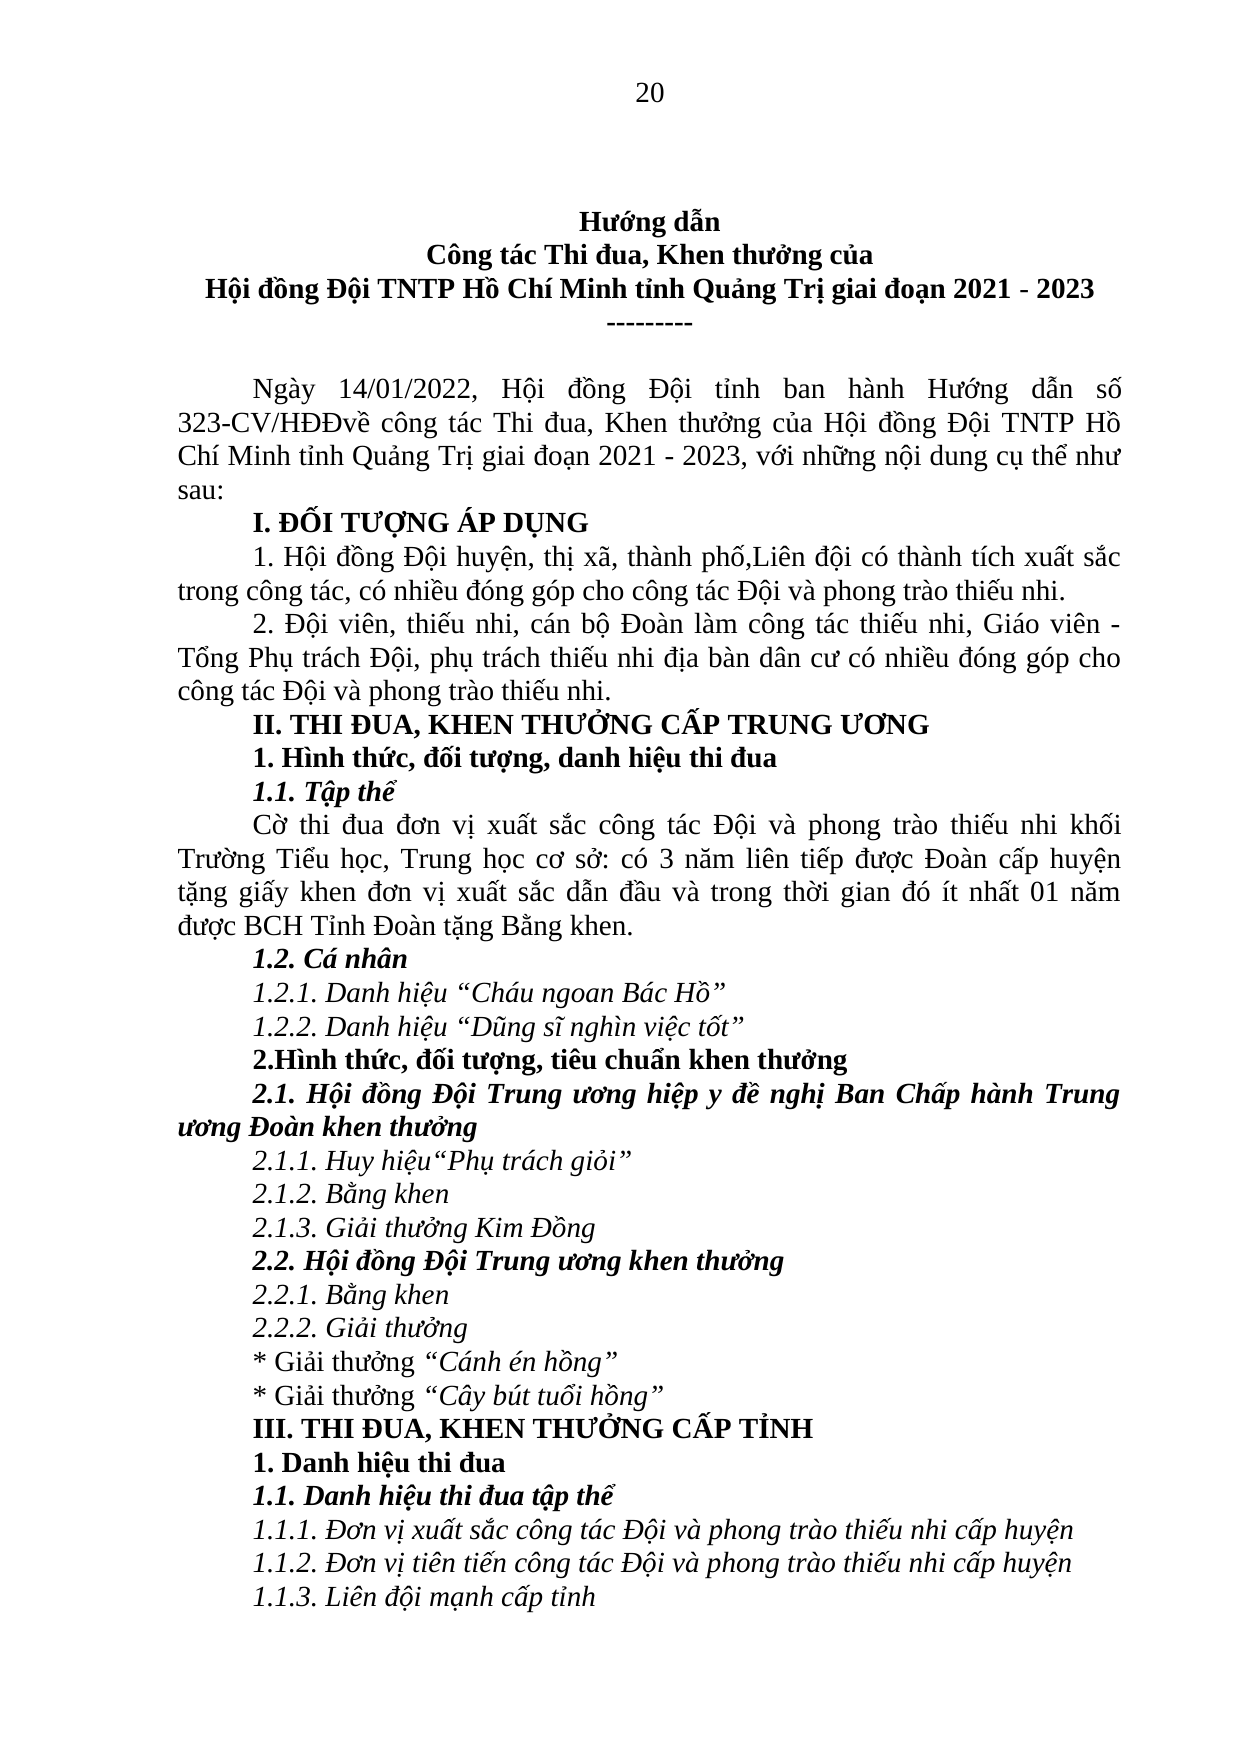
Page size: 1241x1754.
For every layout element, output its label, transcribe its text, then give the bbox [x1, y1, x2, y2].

text 1.2.2. Danh hiệu “Dũng sĩ nghìn việc tốt” [177, 1009, 1122, 1042]
text Hướng dẫn [177, 204, 1122, 237]
text 2. Đội viên, thiếu nhi, cán bộ Đoàn làm công tác thiếu nhi, Giáo viên - Tổng Phụ trách Đội, phụ trách thiếu nhi địa bàn dân cư có nhiều đóng góp cho công tác Đội và phong trào thiếu nhi. [177, 606, 1122, 707]
text 1.1.3. Liên đội mạnh cấp tỉnh [177, 1579, 1122, 1612]
text 2.1. Hội đồng Đội Trung ương hiệp y đề nghị Ban Chấp hành Trung ương Đoàn khen thưởng [177, 1076, 1122, 1143]
text 2.1.2. Bằng khen [177, 1176, 1122, 1210]
text Ngày 14/01/2022, Hội đồng Đội tỉnh ban hành Hướng dẫn số 323-CV/HĐĐvề công tác Thi đua, Khen thưởng của Hội đồng Đội TNTP Hồ Chí Minh tỉnh Quảng Trị giai đoạn 2021 - 2023, với những nội dung cụ thể như sau: [177, 371, 1122, 506]
text 1.2.1. Danh hiệu “Cháu ngoan Bác Hồ” [177, 975, 1122, 1009]
text 1. Danh hiệu thi đua [177, 1445, 1122, 1478]
text 1.1. Tập thể [177, 774, 1122, 807]
text Cờ thi đua đơn vị xuất sắc công tác Đội và phong trào thiếu nhi khối Trường Tiểu học, Trung học cơ sở: có 3 năm liên tiếp được Đoàn cấp huyện tặng giấy khen đơn vị xuất sắc dẫn đầu và trong thời gian đó ít nhất 01 năm được BCH Tỉnh Đoàn tặng Bằng khen. [177, 807, 1122, 942]
text 2.2.1. Bằng khen [177, 1277, 1122, 1311]
text 2.1.3. Giải thưởng Kim Đồng [177, 1210, 1122, 1243]
text 2.2.2. Giải thưởng [177, 1311, 1122, 1344]
text * Giải thưởng “Cánh én hồng” [177, 1344, 1122, 1378]
text Hội đồng Đội TNTP Hồ Chí Minh tỉnh Quảng Trị giai đoạn 2021 - 2023 [177, 271, 1122, 304]
text 1.2. Cá nhân [177, 942, 1122, 975]
text Công tác Thi đua, Khen thưởng của [177, 237, 1122, 271]
text 2.Hình thức, đối tượng, tiêu chuẩn khen thưởng [177, 1042, 1122, 1076]
text 2.1.1. Huy hiệu“Phụ trách giỏi” [177, 1143, 1122, 1176]
text II. THI ĐUA, KHEN THƯỞNG CẤP TRUNG ƯƠNG [177, 707, 1122, 740]
text 1. Hình thức, đối tượng, danh hiệu thi đua [177, 740, 1122, 774]
text 1.1.2. Đơn vị tiên tiến công tác Đội và phong trào thiếu nhi cấp huyện [177, 1545, 1122, 1579]
text I. ĐỐI TƯỢNG ÁP DỤNG [177, 506, 1122, 539]
text * Giải thưởng “Cây bút tuổi hồng” [177, 1378, 1122, 1411]
text III. THI ĐUA, KHEN THƯỞNG CẤP TỈNH [177, 1411, 1122, 1445]
text --------- [177, 304, 1122, 338]
text 2.2. Hội đồng Đội Trung ương khen thưởng [177, 1243, 1122, 1277]
text 1.1.1. Đơn vị xuất sắc công tác Đội và phong trào thiếu nhi cấp huyện [177, 1512, 1122, 1545]
text 1. Hội đồng Đội huyện, thị xã, thành phố,Liên đội có thành tích xuất sắc trong công tác, có nhiều đóng góp cho công tác Đội và phong trào thiếu nhi. [177, 539, 1122, 606]
text 1.1. Danh hiệu thi đua tập thể [177, 1478, 1122, 1512]
